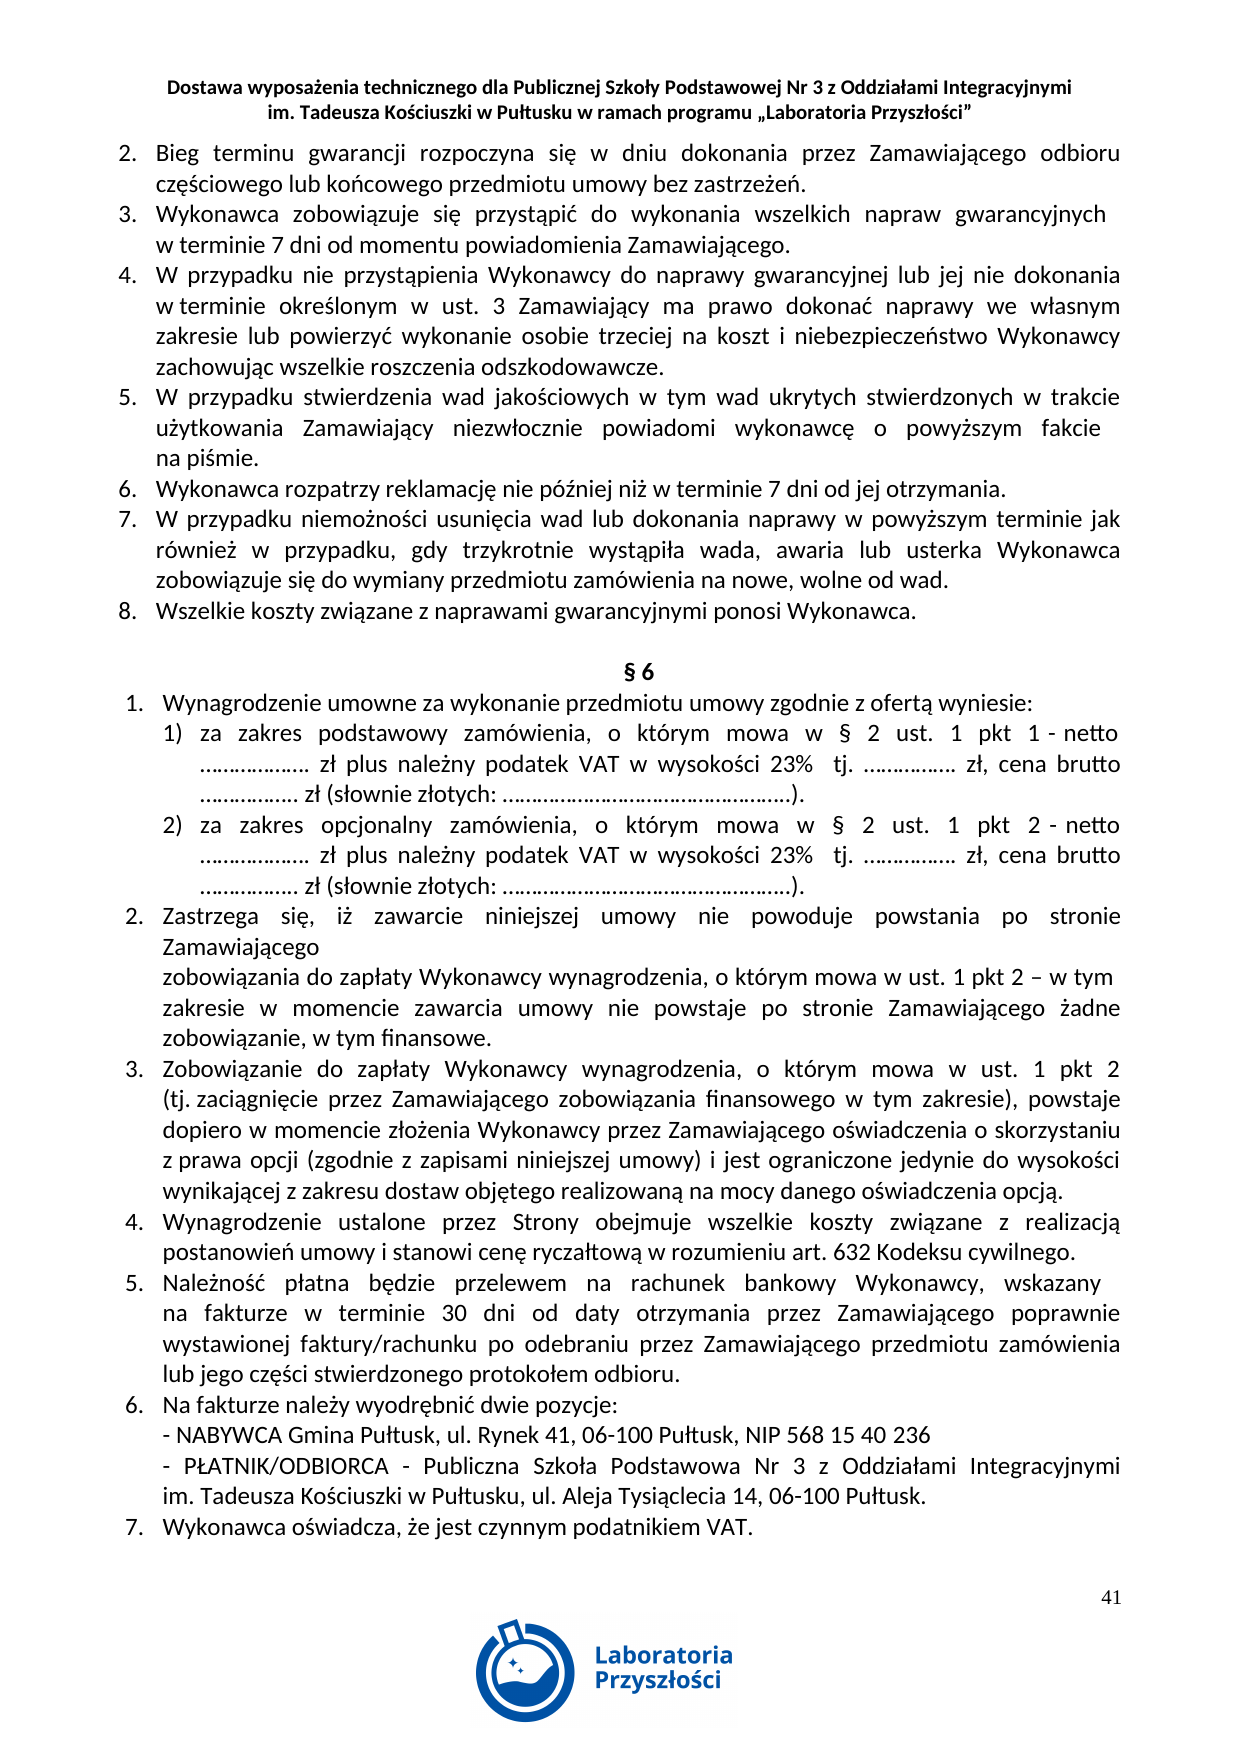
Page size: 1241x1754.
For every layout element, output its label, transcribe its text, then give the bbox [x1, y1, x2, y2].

list Wszelkie koszty związane z naprawami gwarancyjnymi ponosi Wykonawca. [118, 595, 1122, 626]
text - NABYWCA Gmina Pułtusk, ul. Rynek 41, 06-100 Pułtusk, NIP 568 15 40 236 [162, 1419, 1122, 1450]
list Należność płatna będzie przelewem na rachunek bankowy Wykonawcy, wskazany na fakturze w terminie 30 dni od daty otrzymania przez Zamawiającego poprawnie wystawionej faktury/rachunku po odebraniu przez Zamawiającego przedmiotu zamówienia lub jego części stwierdzonego protokołem odbioru. [125, 1267, 1122, 1389]
list Wynagrodzenie ustalone przez Strony obejmuje wszelkie koszty związane z realizacją postanowień umowy i stanowi cenę ryczałtową w rozumieniu art. 632 Kodeksu cywilnego. [125, 1206, 1122, 1267]
list Wykonawca oświadcza, że jest czynnym podatnikiem VAT. [125, 1511, 1122, 1541]
list W przypadku niemożności usunięcia wad lub dokonania naprawy w powyższym terminie jak również w przypadku, gdy trzykrotnie wystąpiła wada, awaria lub usterka Wykonawca zobowiązuje się do wymiany przedmiotu zamówienia na nowe, wolne od wad. [118, 504, 1122, 595]
text § 6 [156, 656, 1122, 687]
list Wynagrodzenie umowne za wykonanie przedmiotu umowy zgodnie z ofertą wyniesie: [125, 687, 1122, 717]
list Wykonawca rozpatrzy reklamację nie później niż w terminie 7 dni od jej otrzymania. [118, 473, 1122, 504]
text - PŁATNIK/ODBIORCA - Publiczna Szkoła Podstawowa Nr 3 z Oddziałami Integracyjnymi im. Tadeusza Kościuszki w Pułtusku, ul. Aleja Tysiąclecia 14, 06-100 Pułtusk. [162, 1450, 1122, 1511]
list za zakres podstawowy zamówienia, o którym mowa w § 2 ust. 1 pkt 1 - netto ………………. zł plus należny podatek VAT w wysokości 23% tj. ……………. zł, cena brutto …………….. zł (słownie złotych: …………………………………………..). [162, 717, 1122, 809]
list Na fakturze należy wyodrębnić dwie pozycje: [125, 1389, 1122, 1419]
list Zobowiązanie do zapłaty Wykonawcy wynagrodzenia, o którym mowa w ust. 1 pkt 2 (tj. zaciągnięcie przez Zamawiającego zobowiązania finansowego w tym zakresie), powstaje dopiero w momencie złożenia Wykonawcy przez Zamawiającego oświadczenia o skorzystaniu z prawa opcji (zgodnie z zapisami niniejszej umowy) i jest ograniczone jedynie do wysokości wynikającej z zakresu dostaw objętego realizowaną na mocy danego oświadczenia opcją. [125, 1053, 1122, 1206]
list W przypadku stwierdzenia wad jakościowych w tym wad ukrytych stwierdzonych w trakcie użytkowania Zamawiający niezwłocznie powiadomi wykonawcę o powyższym fakcie na piśmie. [118, 382, 1122, 473]
list za zakres opcjonalny zamówienia, o którym mowa w § 2 ust. 1 pkt 2 - netto ………………. zł plus należny podatek VAT w wysokości 23% tj. ……………. zł, cena brutto …………….. zł (słownie złotych: …………………………………………..). [162, 809, 1122, 900]
list W przypadku nie przystąpienia Wykonawcy do naprawy gwarancyjnej lub jej nie dokonania w terminie określonym w ust. 3 Zamawiający ma prawo dokonać naprawy we własnym zakresie lub powierzyć wykonanie osobie trzeciej na koszt i niebezpieczeństwo Wykonawcy zachowując wszelkie roszczenia odszkodowawcze. [118, 259, 1122, 382]
picture [469, 1612, 739, 1728]
list Zastrzega się, iż zawarcie niniejszej umowy nie powoduje powstania po stronie Zamawiającego zobowiązania do zapłaty Wykonawcy wynagrodzenia, o którym mowa w ust. 1 pkt 2 – w tym zakresie w momencie zawarcia umowy nie powstaje po stronie Zamawiającego żadne zobowiązanie, w tym finansowe. [125, 900, 1122, 1053]
list Bieg terminu gwarancji rozpoczyna się w dniu dokonania przez Zamawiającego odbioru częściowego lub końcowego przedmiotu umowy bez zastrzeżeń. [118, 137, 1122, 198]
list Wykonawca zobowiązuje się przystąpić do wykonania wszelkich napraw gwarancyjnych w terminie 7 dni od momentu powiadomienia Zamawiającego. [118, 198, 1122, 259]
